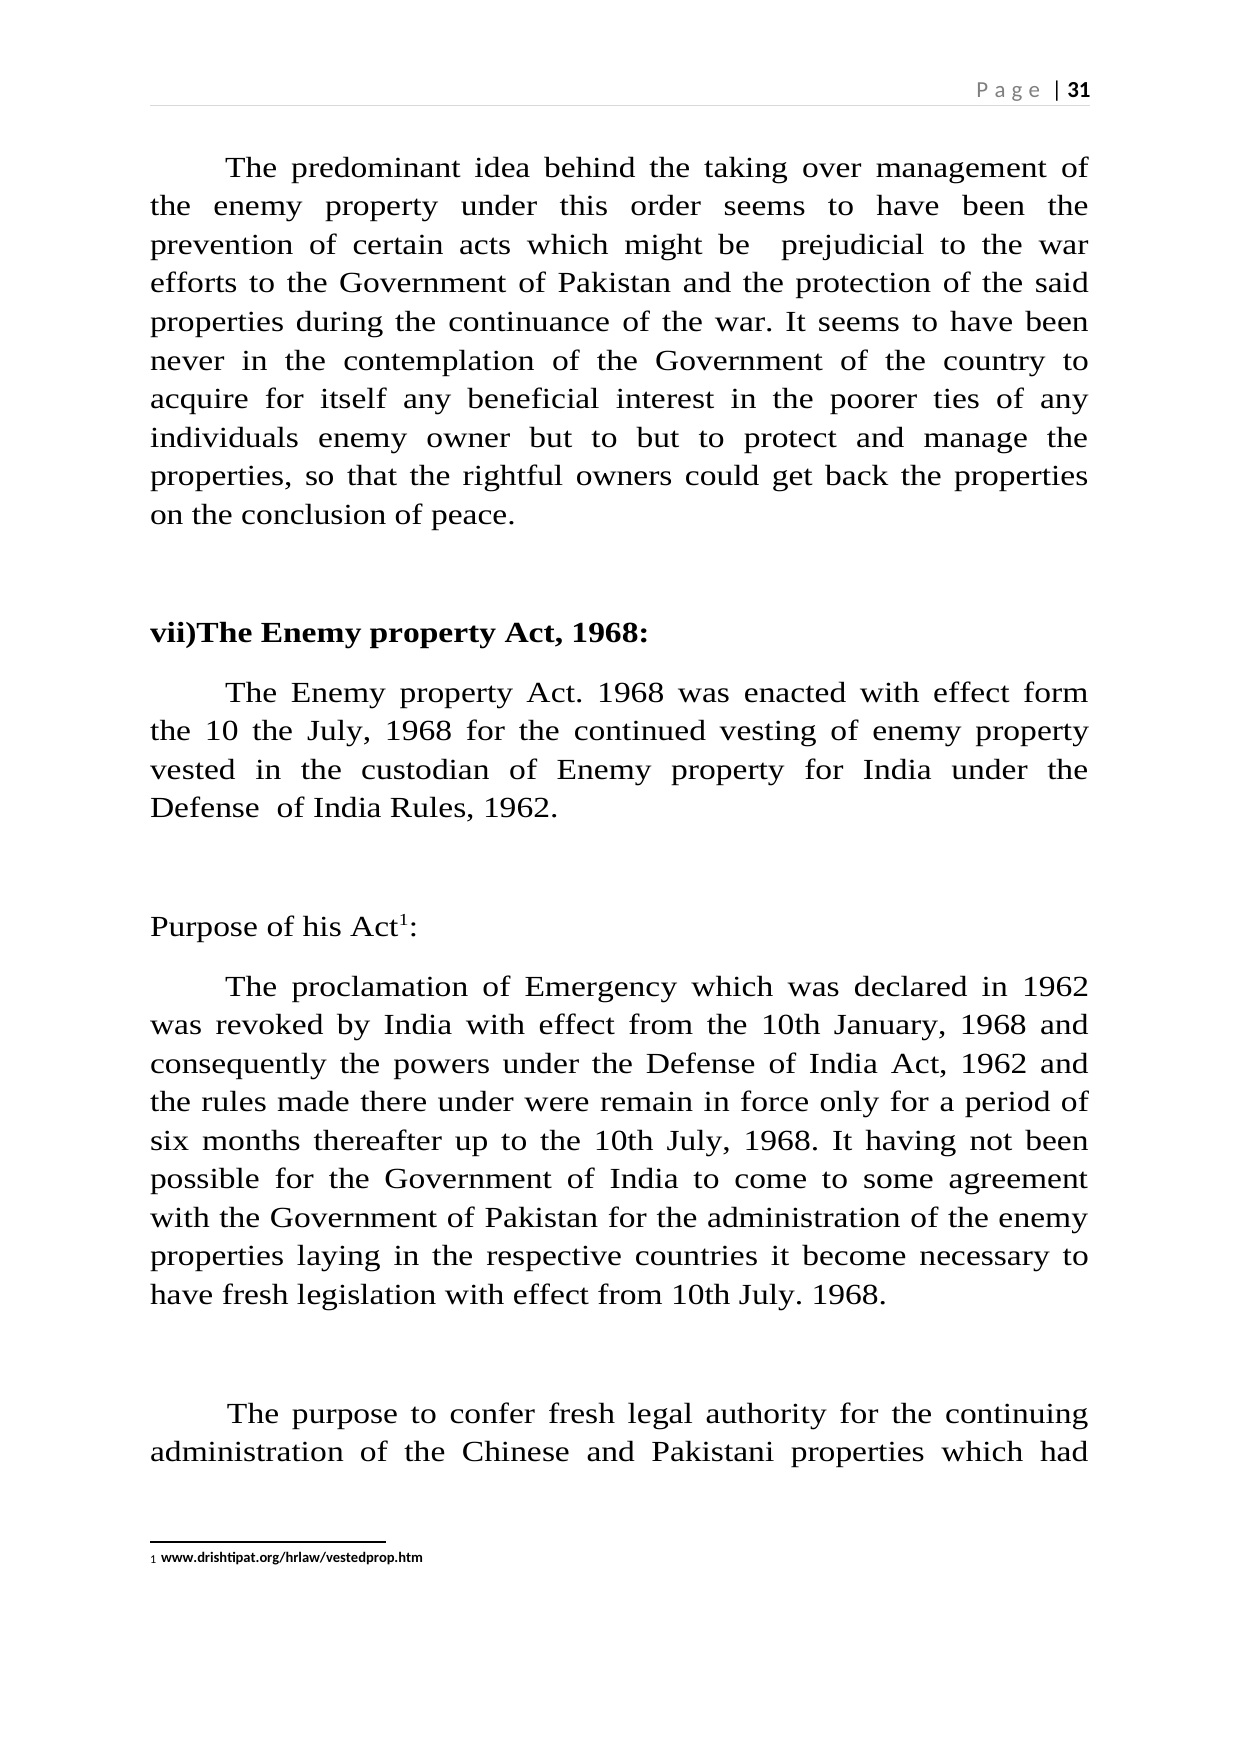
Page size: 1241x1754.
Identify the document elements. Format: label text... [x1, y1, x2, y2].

text The proclamation of Emergency which was declared in 1962 was revoked by India with effect from the 10th January, 1968 and consequently the powers under the Defense of India Act, 1962 and the rules made there under were remain in force only for a period of six months thereafter up to the 10th July, 1968. It having not been possible for the Government of India to come to some agreement with the Government of Pakistan for the administration of the enemy properties laying in the respective countries it become necessary to have fresh legislation with effect from 10th July. 1968. [150, 969, 1090, 1311]
text Purpose of his Act: [150, 909, 1090, 943]
text The predominant idea behind the taking over management of the enemy property under this order seems to have been the prevention of certain acts which might be prejudicial to the war efforts to the Government of Pakistan and the protection of the said properties during the continuance of the war. It seems to have been never in the contemplation of the Government of the country to acquire for itself any beneficial interest in the poorer ties of any individuals enemy owner but to but to protect and manage the properties, so that the rightful owners could get back the properties on the conclusion of peace. [150, 150, 1090, 530]
text The Enemy property Act. 1968 was enacted with effect form the 10 the July, 1968 for the continued vesting of enemy property vested in the custodian of Enemy property for India under the Defense of India Rules, 1962. [150, 675, 1090, 824]
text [150, 1396, 1090, 1468]
text vii)The Enemy property Act, 1968: [150, 616, 1090, 649]
